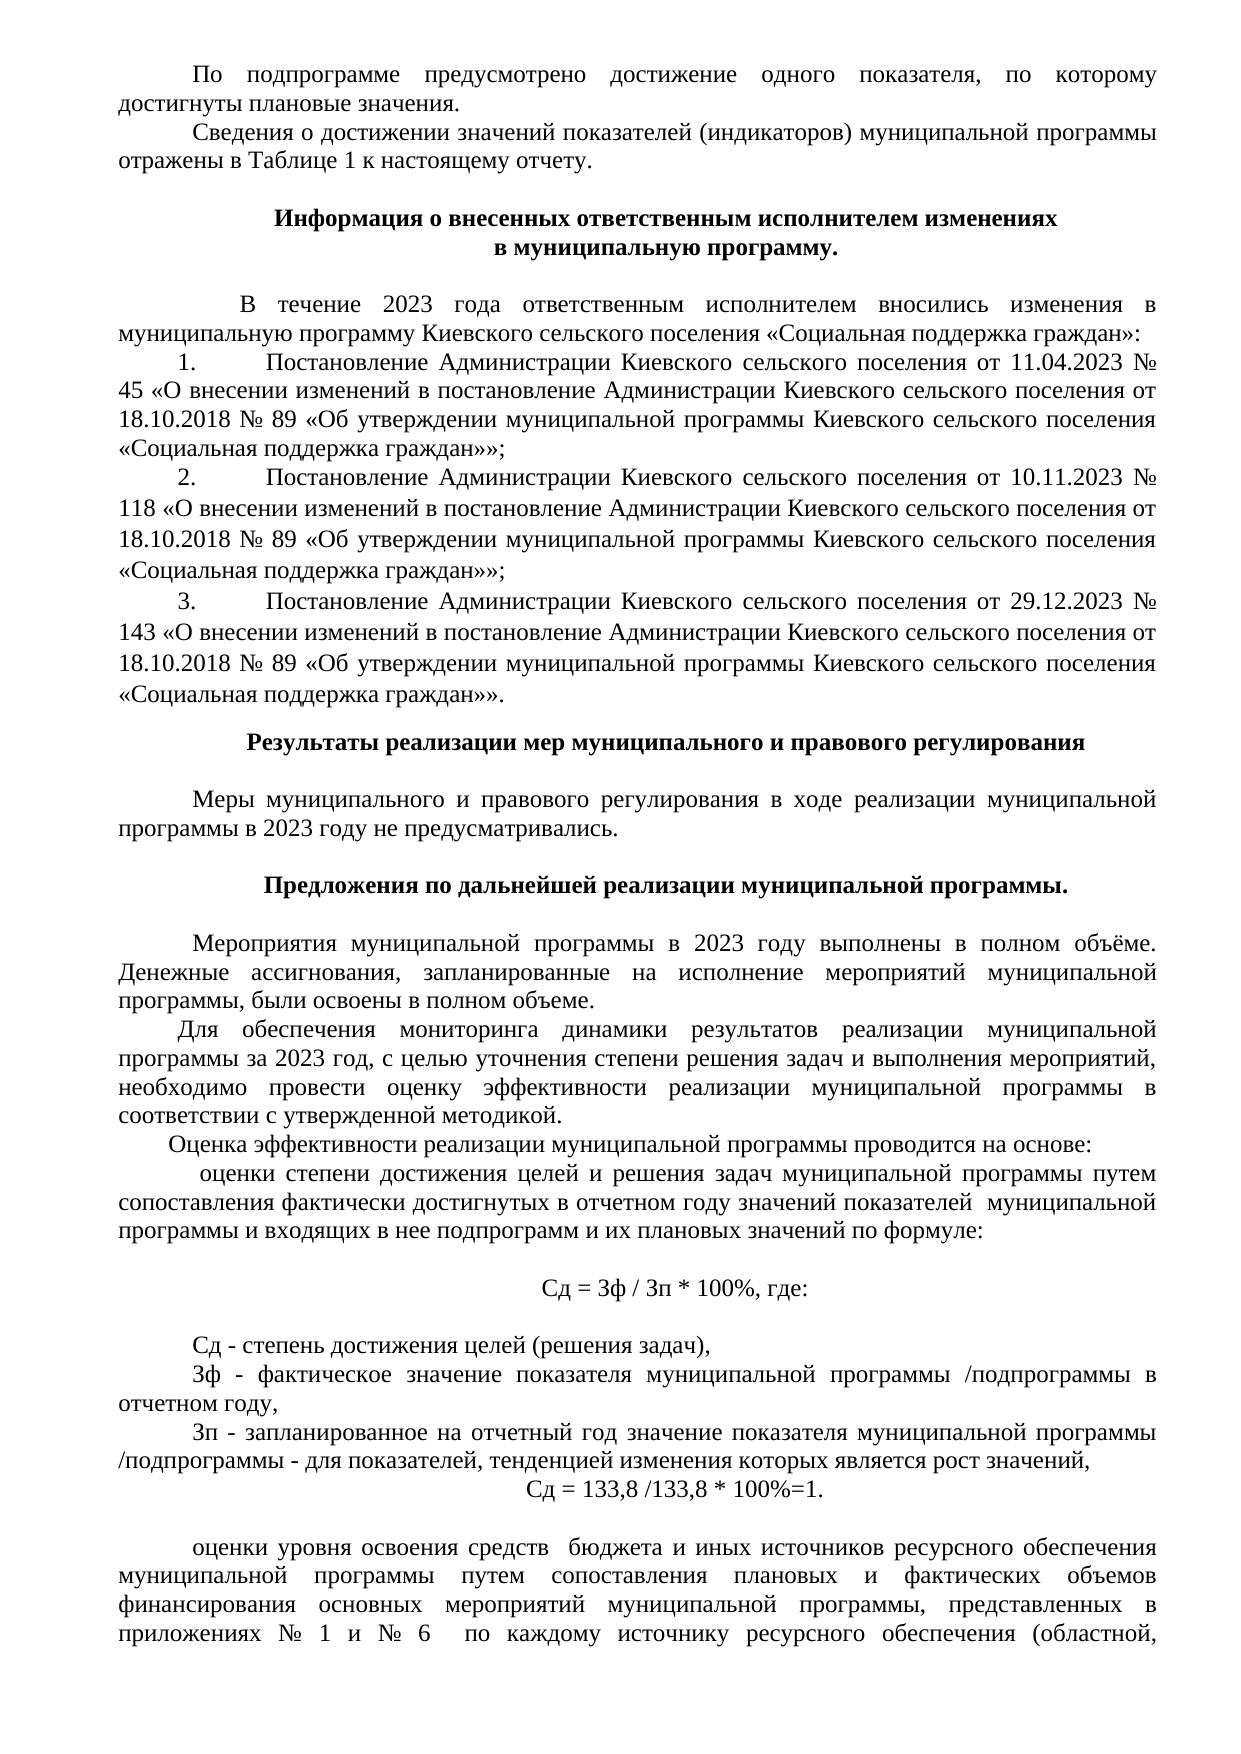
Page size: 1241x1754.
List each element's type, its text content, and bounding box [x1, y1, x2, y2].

list Постановление Администрации Киевского сельского поселения от 29.12.2023 № 143 «О внесении изменений в постановление Администрации Киевского сельского поселения от 18.10.2018 № 89 «Об утверждении муниципальной программы Киевского сельского поселения «Социальная поддержка граждан»». [118, 586, 1157, 708]
text Информация о внесенных ответственным исполнителем изменениях [118, 203, 1157, 232]
text оценки степени достижения целей и решения задач муниципальной программы путем сопоставления фактически достигнутых в отчетном году значений показателей муниципальной программы и входящих в нее подпрограмм и их плановых значений по формуле: [118, 1158, 1157, 1244]
text Сд = 133,8 /133,8 * 100%=1. [118, 1474, 1157, 1503]
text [118, 1532, 1157, 1647]
text Результаты реализации мер муниципального и правового регулирования [118, 727, 1157, 755]
text По подпрограмме предусмотрено достижение одного показателя, по которому достигнуты плановые значения. [118, 59, 1157, 117]
text в муниципальную программу. [118, 232, 1157, 260]
text Сд - степень достижения целей (решения задач), [118, 1330, 1157, 1359]
text Сд = Зф / Зп * 100%, где: [118, 1273, 1157, 1302]
text В течение 2023 года ответственным исполнителем вносились изменения в муниципальную программу Киевского сельского поселения «Социальная поддержка граждан»: [118, 289, 1157, 347]
list Постановление Администрации Киевского сельского поселения от 10.11.2023 № 118 «О внесении изменений в постановление Администрации Киевского сельского поселения от 18.10.2018 № 89 «Об утверждении муниципальной программы Киевского сельского поселения «Социальная поддержка граждан»»; [118, 462, 1157, 583]
text Предложения по дальнейшей реализации муниципальной программы. [118, 870, 1157, 899]
text Мероприятия муниципальной программы в 2023 году выполнены в полном объёме. Денежные ассигнования, запланированные на исполнение мероприятий муниципальной программы, были освоены в полном объеме. [118, 928, 1157, 1014]
text Оценка эффективности реализации муниципальной программы проводится на основе: [118, 1129, 1157, 1158]
text Зп - запланированное на отчетный год значение показателя муниципальной программы /подпрограммы - для показателей, тенденцией изменения которых является рост значений, [118, 1417, 1157, 1474]
text Зф - фактическое значение показателя муниципальной программы /подпрограммы в отчетном году, [118, 1359, 1157, 1417]
text Меры муниципального и правового регулирования в ходе реализации муниципальной программы в 2023 году не предусматривались. [118, 784, 1157, 842]
text Сведения о достижении значений показателей (индикаторов) муниципальной программы отражены в Таблице 1 к настоящему отчету. [118, 117, 1157, 174]
text Для обеспечения мониторинга динамики результатов реализации муниципальной программы за 2023 год, с целью уточнения степени решения задач и выполнения мероприятий, необходимо провести оценку эффективности реализации муниципальной программы в соответствии с утвержденной методикой. [118, 1014, 1158, 1129]
list Постановление Администрации Киевского сельского поселения от 11.04.2023 № 45 «О внесении изменений в постановление Администрации Киевского сельского поселения от 18.10.2018 № 89 «Об утверждении муниципальной программы Киевского сельского поселения «Социальная поддержка граждан»»; [118, 347, 1157, 462]
